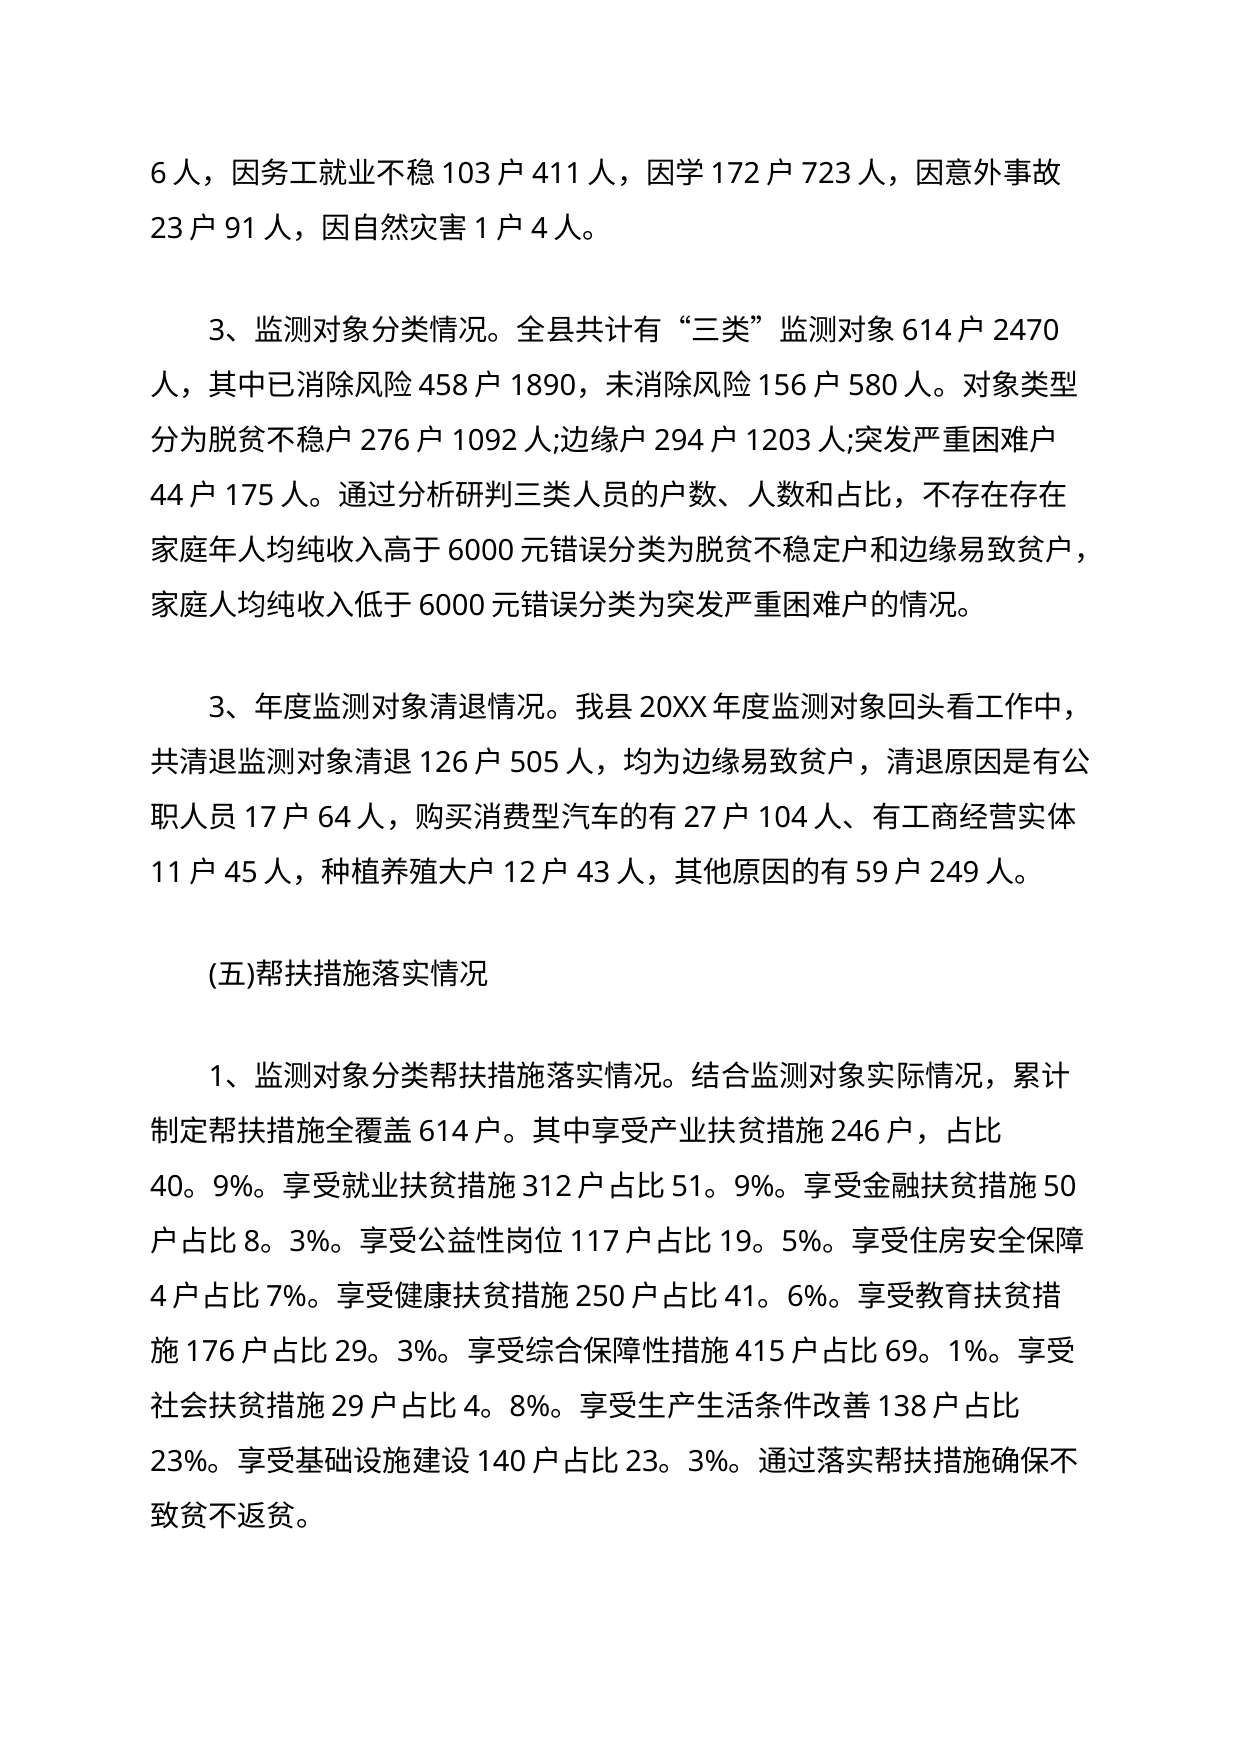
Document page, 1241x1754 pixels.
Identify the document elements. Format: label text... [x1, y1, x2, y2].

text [150, 150, 1090, 247]
text 3、年度监测对象清退情况。我县20XX年度监测对象回头看工作中，共清退监测对象清退126户505人，均为边缘易致贫户，清退原因是有公职人员17户64人，购买消费型汽车的有27户104人、有工商经营实体11户45人，种植养殖大户12户43人，其他原因的有59户249人。 [150, 684, 1090, 891]
text 1、监测对象分类帮扶措施落实情况。结合监测对象实际情况，累计制定帮扶措施全覆盖614户。其中享受产业扶贫措施246户，占比40。9%。享受就业扶贫措施312户占比51。9%。享受金融扶贫措施50户占比8。3%。享受公益性岗位117户占比19。5%。享受住房安全保障4户占比7%。享受健康扶贫措施250户占比41。6%。享受教育扶贫措施176户占比29。3%。享受综合保障性措施415户占比69。1%。享受社会扶贫措施29户占比4。8%。享受生产生活条件改善138户占比23%。享受基础设施建设140户占比23。3%。通过落实帮扶措施确保不致贫不返贫。 [150, 1053, 1090, 1535]
text (五)帮扶措施落实情况 [150, 951, 1090, 993]
text 3、监测对象分类情况。全县共计有“三类”监测对象614户2470人，其中已消除风险458户1890，未消除风险156户580人。对象类型分为脱贫不稳户276户1092人;边缘户294户1203人;突发严重困难户44户175人。通过分析研判三类人员的户数、人数和占比，不存在存在家庭年人均纯收入高于6000元错误分类为脱贫不稳定户和边缘易致贫户，家庭人均纯收入低于6000元错误分类为突发严重困难户的情况。 [150, 307, 1090, 624]
